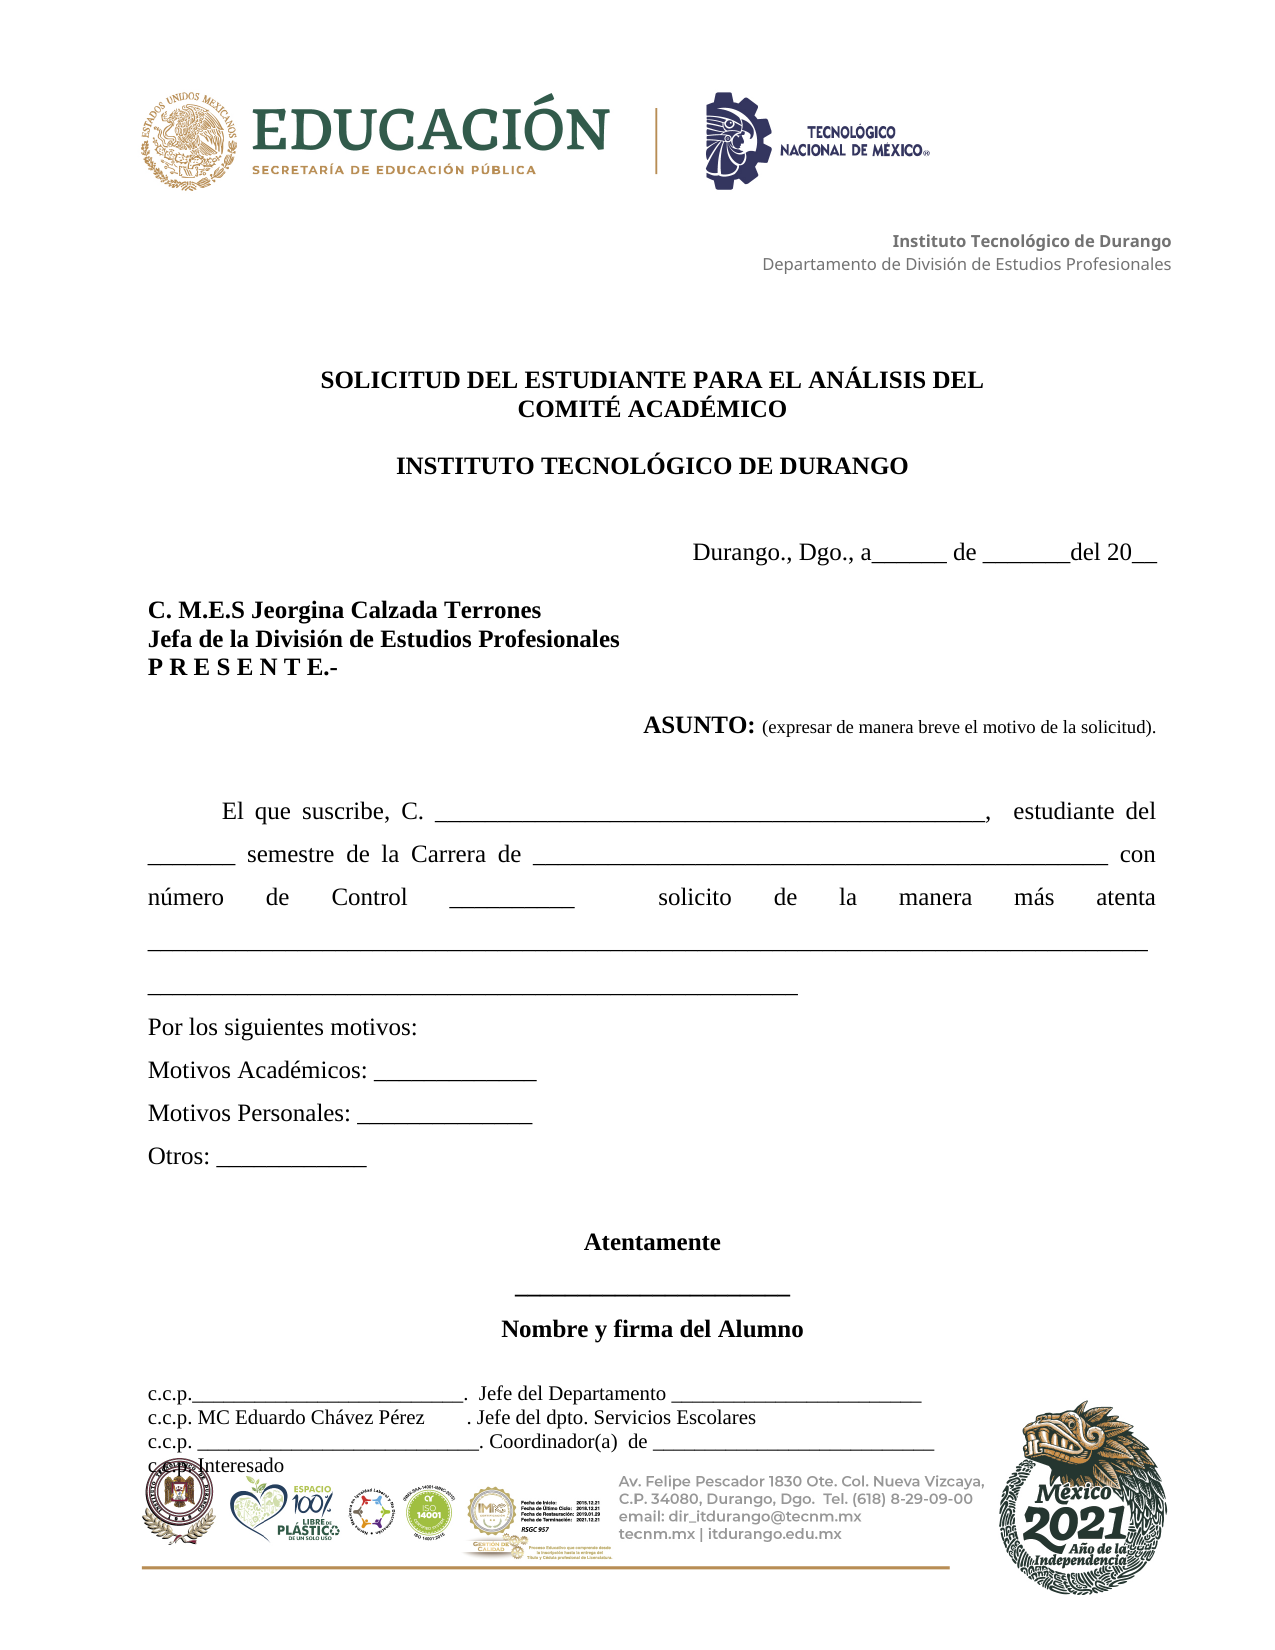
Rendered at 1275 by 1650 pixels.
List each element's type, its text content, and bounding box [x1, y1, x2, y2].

text C. M.E.S Jeorgina Calzada Terrones [148, 595, 1157, 624]
text Otros: ____________ [148, 1141, 1157, 1170]
text INSTITUTO TECNOLÓGICO DE DURANGO [148, 451, 1157, 480]
text Durango., Dgo., a______ de _______del 20__ [148, 537, 1157, 566]
text c.c.p. Interesado [148, 1453, 1157, 1477]
text c.c.p. ___________________________. Coordinador(a) de ___________________________ [148, 1429, 1157, 1453]
text Motivos Personales: ______________ [148, 1098, 1157, 1127]
text ASUNTO: (expresar de manera breve el motivo de la solicitud). [148, 710, 1157, 739]
text c.c.p. MC Eduardo Chávez Pérez . Jefe del dpto. Servicios Escolares [148, 1405, 1157, 1429]
text Por los siguientes motivos: [148, 1012, 1157, 1041]
text El que suscribe, C. ____________________________________________, estudiante del _______ semestre de la Carrera de ______________________________________________ con número de Control __________ solicito de la manera más atenta ____________________________________________________________________________________________________________________________________ [148, 796, 1157, 997]
text Nombre y firma del Alumno [148, 1314, 1157, 1342]
text P R E S E N T E.- [148, 652, 1157, 681]
text ______________________ [148, 1271, 1157, 1299]
text Atentamente [148, 1227, 1157, 1256]
text Motivos Académicos: _____________ [148, 1055, 1157, 1084]
text c.c.p.__________________________. Jefe del Departamento ________________________ [148, 1381, 1157, 1405]
text SOLICITUD DEL ESTUDIANTE PARA EL ANÁLISIS DEL [148, 365, 1157, 394]
picture [0, 2, 1273, 1650]
text Jefa de la División de Estudios Profesionales [148, 624, 1157, 652]
text COMITÉ ACADÉMICO [148, 394, 1157, 423]
